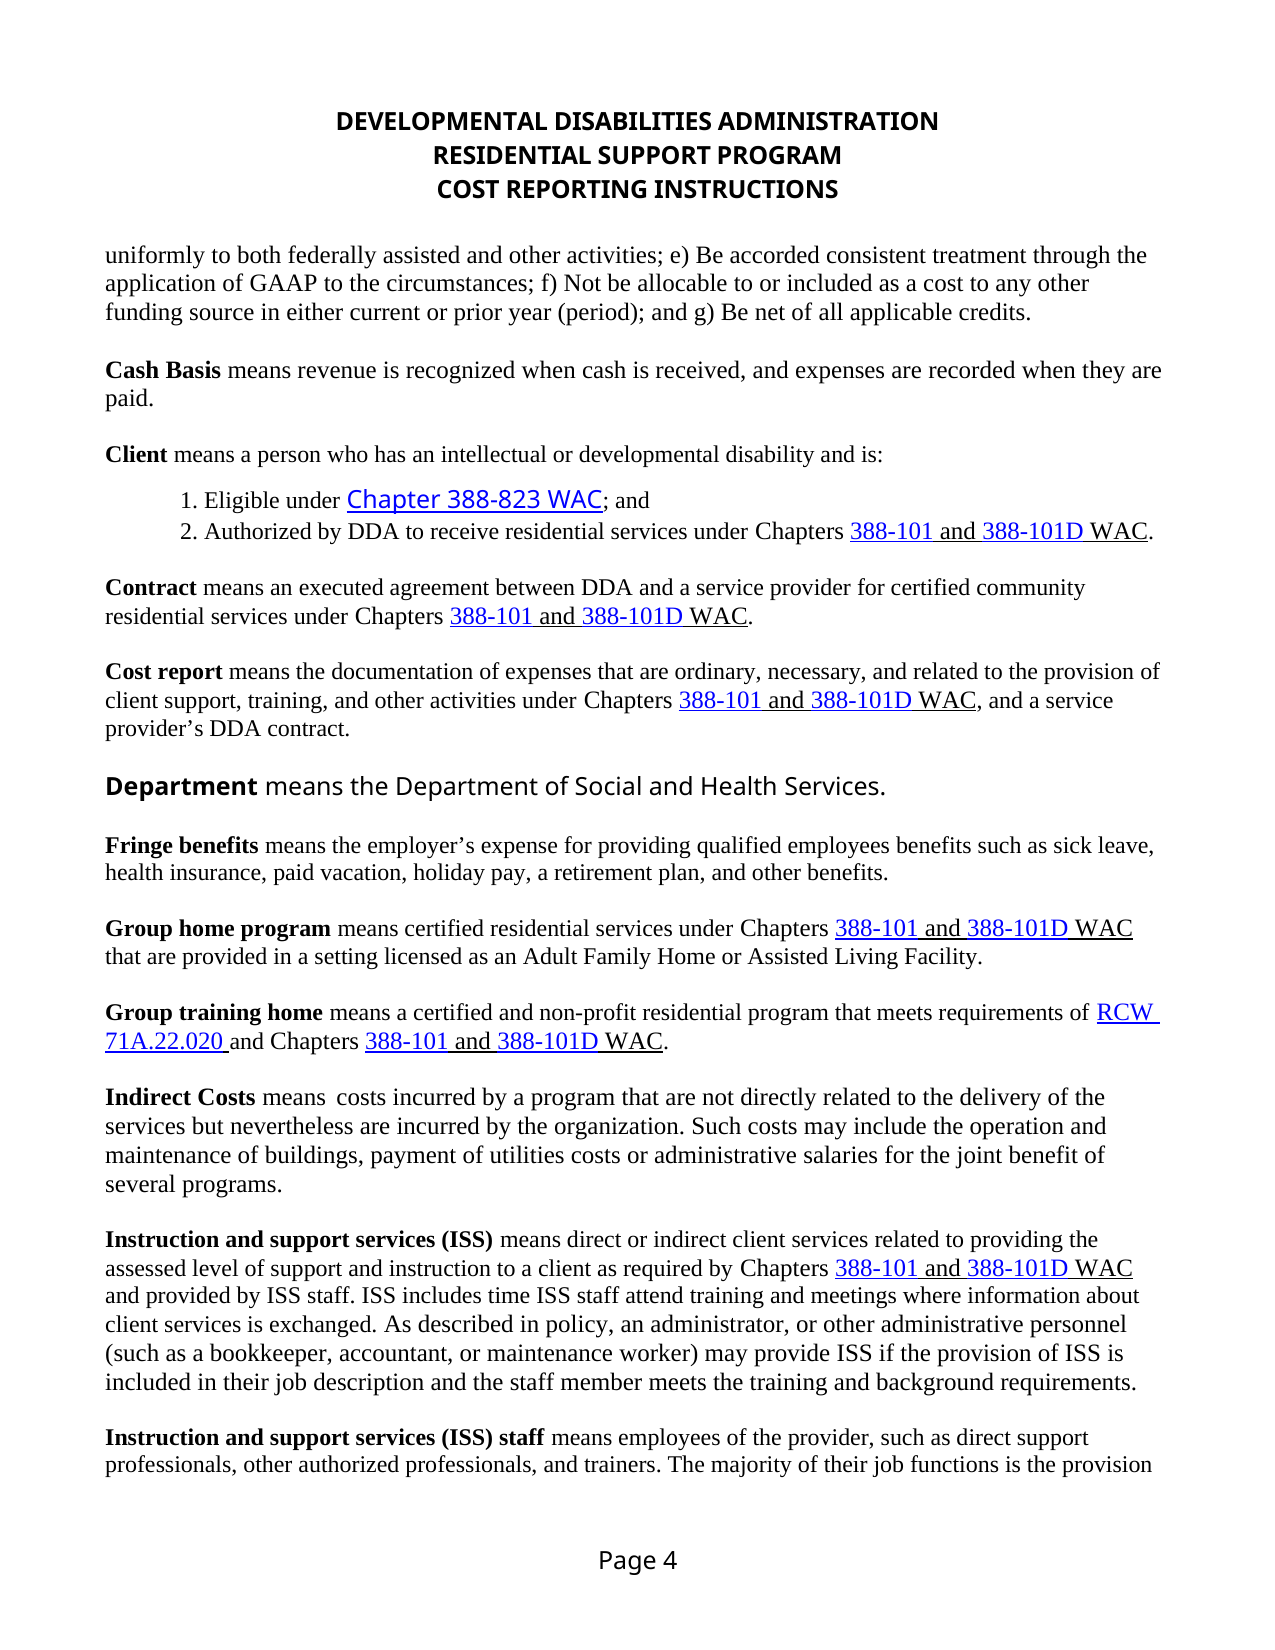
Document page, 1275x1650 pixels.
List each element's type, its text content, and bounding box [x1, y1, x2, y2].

text Instruction and support services (ISS) means direct or indirect client services related to providing the assessed level of support and instruction to a client as required by Chapters 388-101 and 388-101D WAC and provided by ISS staff. ISS includes time ISS staff attend training and meetings where information about client services is exchanged. As described in policy, an administrator, or other administrative personnel (such as a bookkeeper, accountant, or maintenance worker) may provide ISS if the provision of ISS is included in their job description and the staff member meets the training and background requirements. [105, 1225, 1170, 1395]
text 1. Eligible under Chapter 388-823 WAC; and [105, 482, 1170, 516]
text 2. Authorized by DDA to receive residential services under Chapters 388-101 and 388-101D WAC. [180, 516, 1170, 545]
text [105, 240, 1170, 326]
text Group training home means a certified and non-profit residential program that meets requirements of RCW 71A.22.020 and Chapters 388-101 and 388-101D WAC. [105, 997, 1170, 1055]
text Fringe benefits means the employer’s expense for providing qualified employees benefits such as sick leave, health insurance, paid vacation, holiday pay, a retirement plan, and other benefits. [105, 831, 1170, 886]
text Group home program means certified residential services under Chapters 388-101 and 388-101D WAC that are provided in a setting licensed as an Adult Family Home or Assisted Living Facility. [105, 913, 1170, 970]
text Cost report means the documentation of expenses that are ordinary, necessary, and related to the provision of client support, training, and other activities under Chapters 388-101 and 388-101D WAC, and a service provider’s DDA contract. [105, 657, 1170, 741]
text Department means the Department of Social and Health Services. [105, 769, 1170, 803]
text Indirect Costs means costs incurred by a program that are not directly related to the delivery of the services but nevertheless are incurred by the organization. Such costs may include the operation and maintenance of buildings, payment of utilities costs or administrative salaries for the joint benefit of several programs. [105, 1082, 1170, 1197]
text Client means a person who has an intellectual or developmental disability and is: [105, 440, 1170, 467]
text Contract means an executed agreement between DDA and a service provider for certified community residential services under Chapters 388-101 and 388-101D WAC. [105, 573, 1170, 630]
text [105, 1423, 1170, 1478]
text Cash Basis means revenue is recognized when cash is received, and expenses are recorded when they are paid. [105, 355, 1170, 412]
